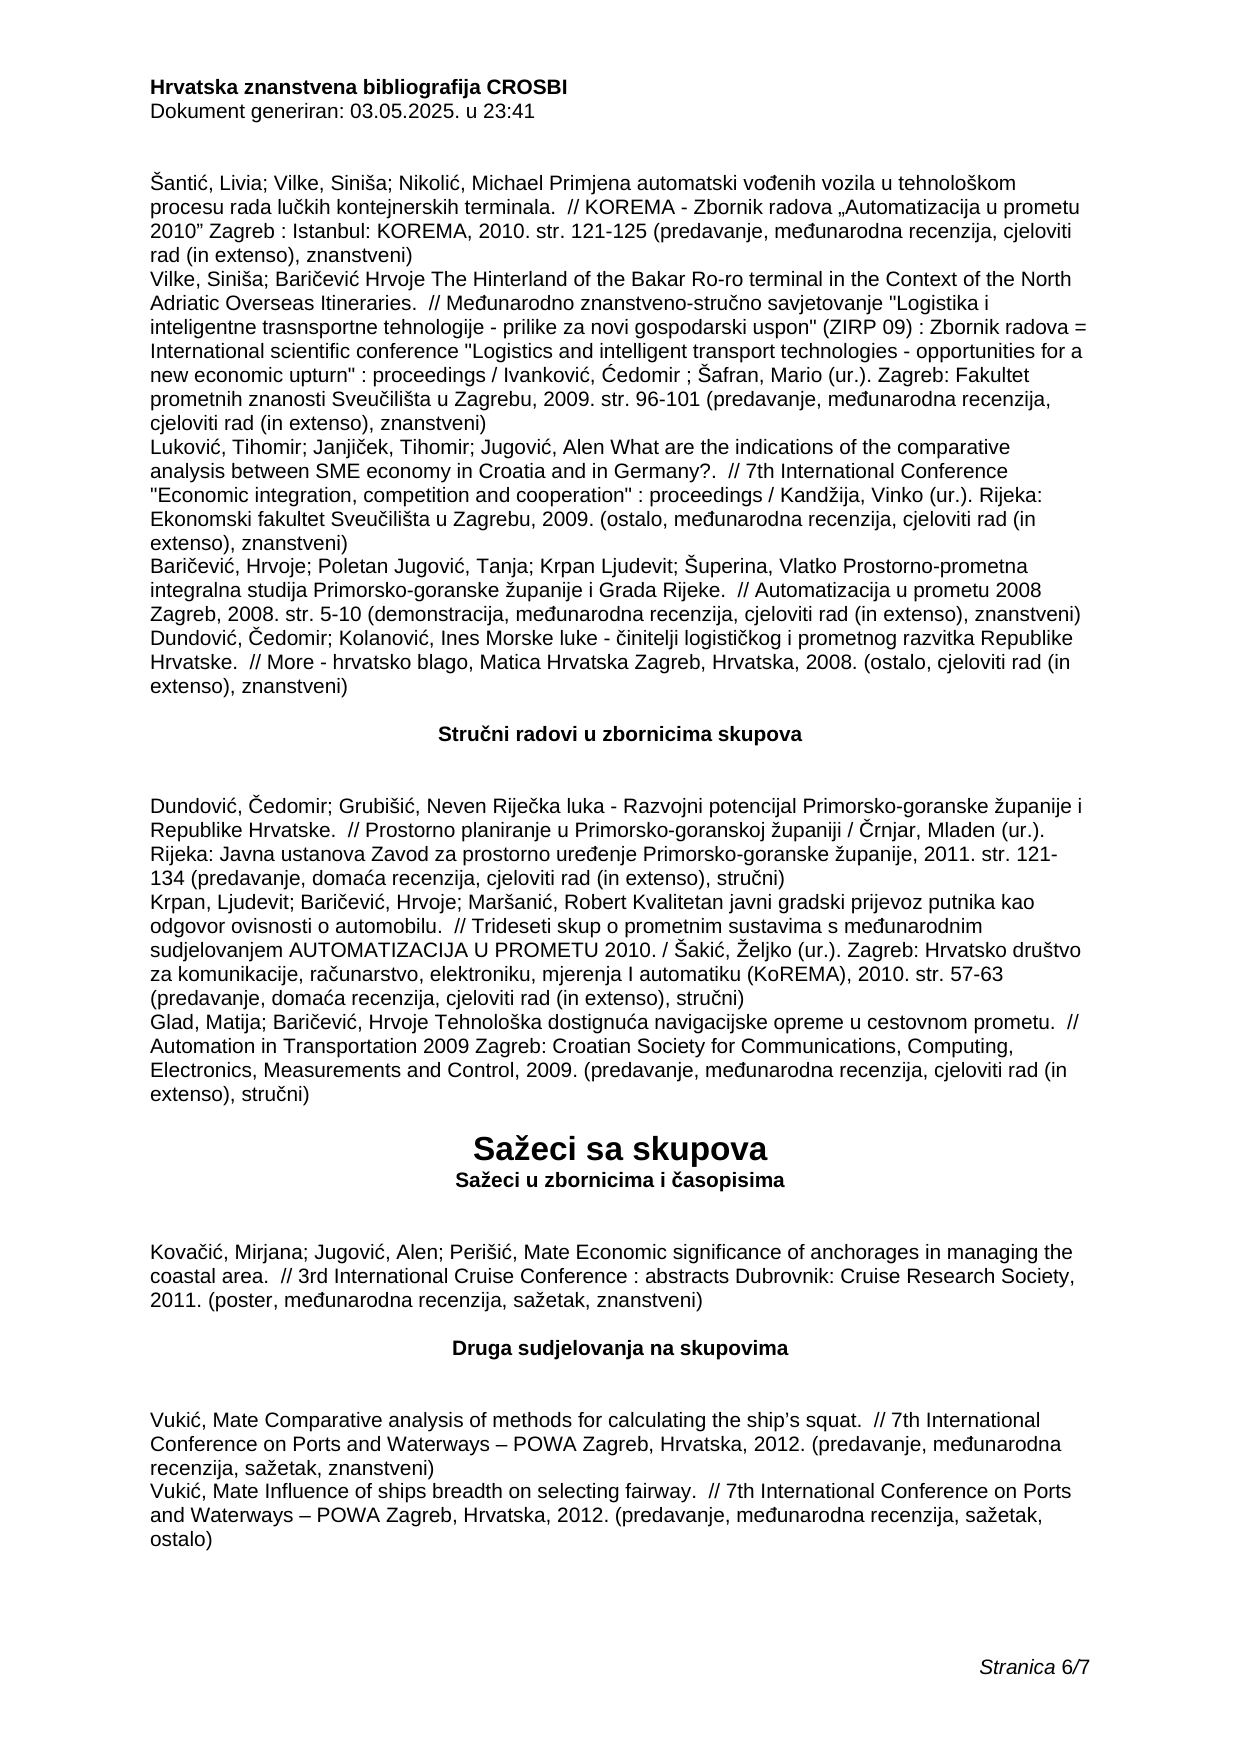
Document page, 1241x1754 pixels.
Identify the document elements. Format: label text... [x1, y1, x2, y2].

text Krpan, Ljudevit; Baričević, Hrvoje; Maršanić, Robert [150, 890, 1090, 1009]
text Vukić, Mate [150, 1479, 1090, 1551]
subtitle Sažeci u zbornicima i časopisima [150, 1168, 1090, 1192]
subtitle Sažeci sa skupova [150, 1129, 1090, 1168]
text Luković, Tihomir; Janjiček, Tihomir; Jugović, Alen [150, 434, 1090, 554]
subtitle Druga sudjelovanja na skupovima [150, 1336, 1090, 1359]
text Dundović, Čedomir; Kolanović, Ines [150, 626, 1090, 698]
text Dundović, Čedomir; Grubišić, Neven [150, 794, 1090, 890]
subtitle Stručni radovi u zbornicima skupova [150, 722, 1090, 746]
text Baričević, Hrvoje; Poletan Jugović, Tanja; Krpan Ljudevit; Šuperina, Vlatko [150, 554, 1090, 626]
text Kovačić, Mirjana; Jugović, Alen; Perišić, Mate [150, 1240, 1090, 1312]
text Vilke, Siniša; Baričević Hrvoje [150, 267, 1090, 434]
text Šantić, Livia; Vilke, Siniša; Nikolić, Michael [150, 171, 1090, 267]
text Vukić, Mate [150, 1407, 1090, 1479]
text Glad, Matija; Baričević, Hrvoje [150, 1009, 1090, 1105]
